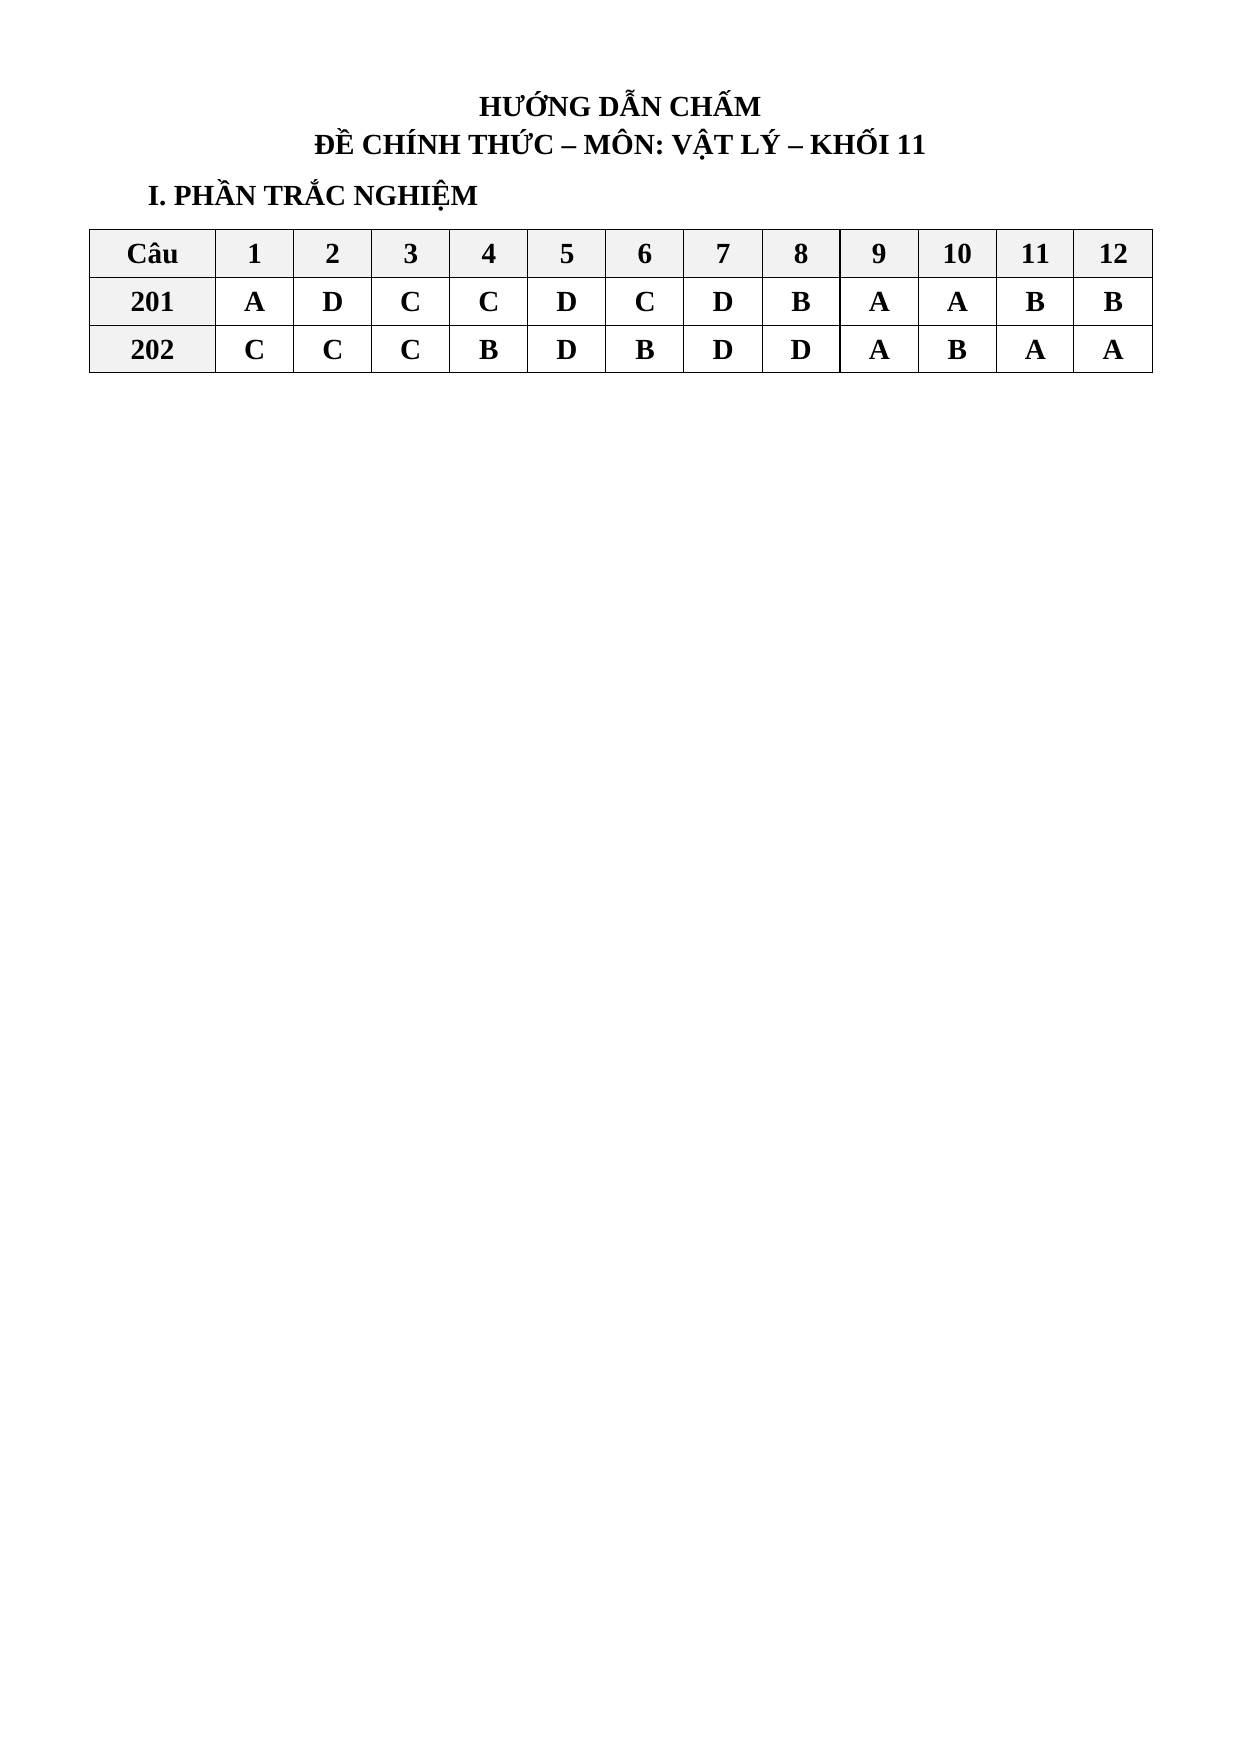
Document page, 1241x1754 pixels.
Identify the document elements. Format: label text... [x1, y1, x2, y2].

table_cell D [294, 278, 371, 324]
text I. PHẦN TRẮC NGHIỆM [89, 178, 1152, 212]
table_header 2 [294, 230, 371, 277]
table_cell C [372, 278, 449, 324]
table_cell A [216, 278, 293, 324]
text HƯỚNG DẪN CHẤM [89, 89, 1152, 122]
text ĐỀ CHÍNH THỨC – MÔN: VẬT LÝ – KHỐI 11 [89, 127, 1152, 161]
table_cell C [450, 278, 527, 324]
table_cell C [606, 278, 683, 324]
table_cell B [763, 278, 839, 324]
table_header 9 [841, 230, 918, 277]
table_header Câu [90, 230, 215, 277]
table_cell B [997, 278, 1073, 324]
table_cell C [294, 326, 371, 372]
table_header 8 [763, 230, 839, 277]
table_cell B [1074, 278, 1152, 324]
table_header 6 [606, 230, 683, 277]
table_header 12 [1074, 230, 1152, 277]
table_cell A [997, 326, 1073, 372]
table_header 3 [372, 230, 449, 277]
table_header 1 [216, 230, 293, 277]
table_cell D [684, 326, 762, 372]
table_header 7 [684, 230, 762, 277]
table_cell B [919, 326, 996, 372]
table_cell C [372, 326, 449, 372]
table_cell D [528, 278, 605, 324]
table_cell B [606, 326, 683, 372]
table_cell D [763, 326, 839, 372]
table_cell A [841, 326, 918, 372]
table_header 4 [450, 230, 527, 277]
table_cell A [1074, 326, 1152, 372]
table_cell B [450, 326, 527, 372]
table_cell A [841, 278, 918, 324]
table_header 11 [997, 230, 1073, 277]
table_header 5 [528, 230, 605, 277]
table_cell C [216, 326, 293, 372]
table_cell D [528, 326, 605, 372]
table_cell D [684, 278, 762, 324]
table_cell 201 [90, 278, 215, 324]
table_cell A [919, 278, 996, 324]
table_cell 202 [90, 326, 215, 372]
table_header 10 [919, 230, 996, 277]
